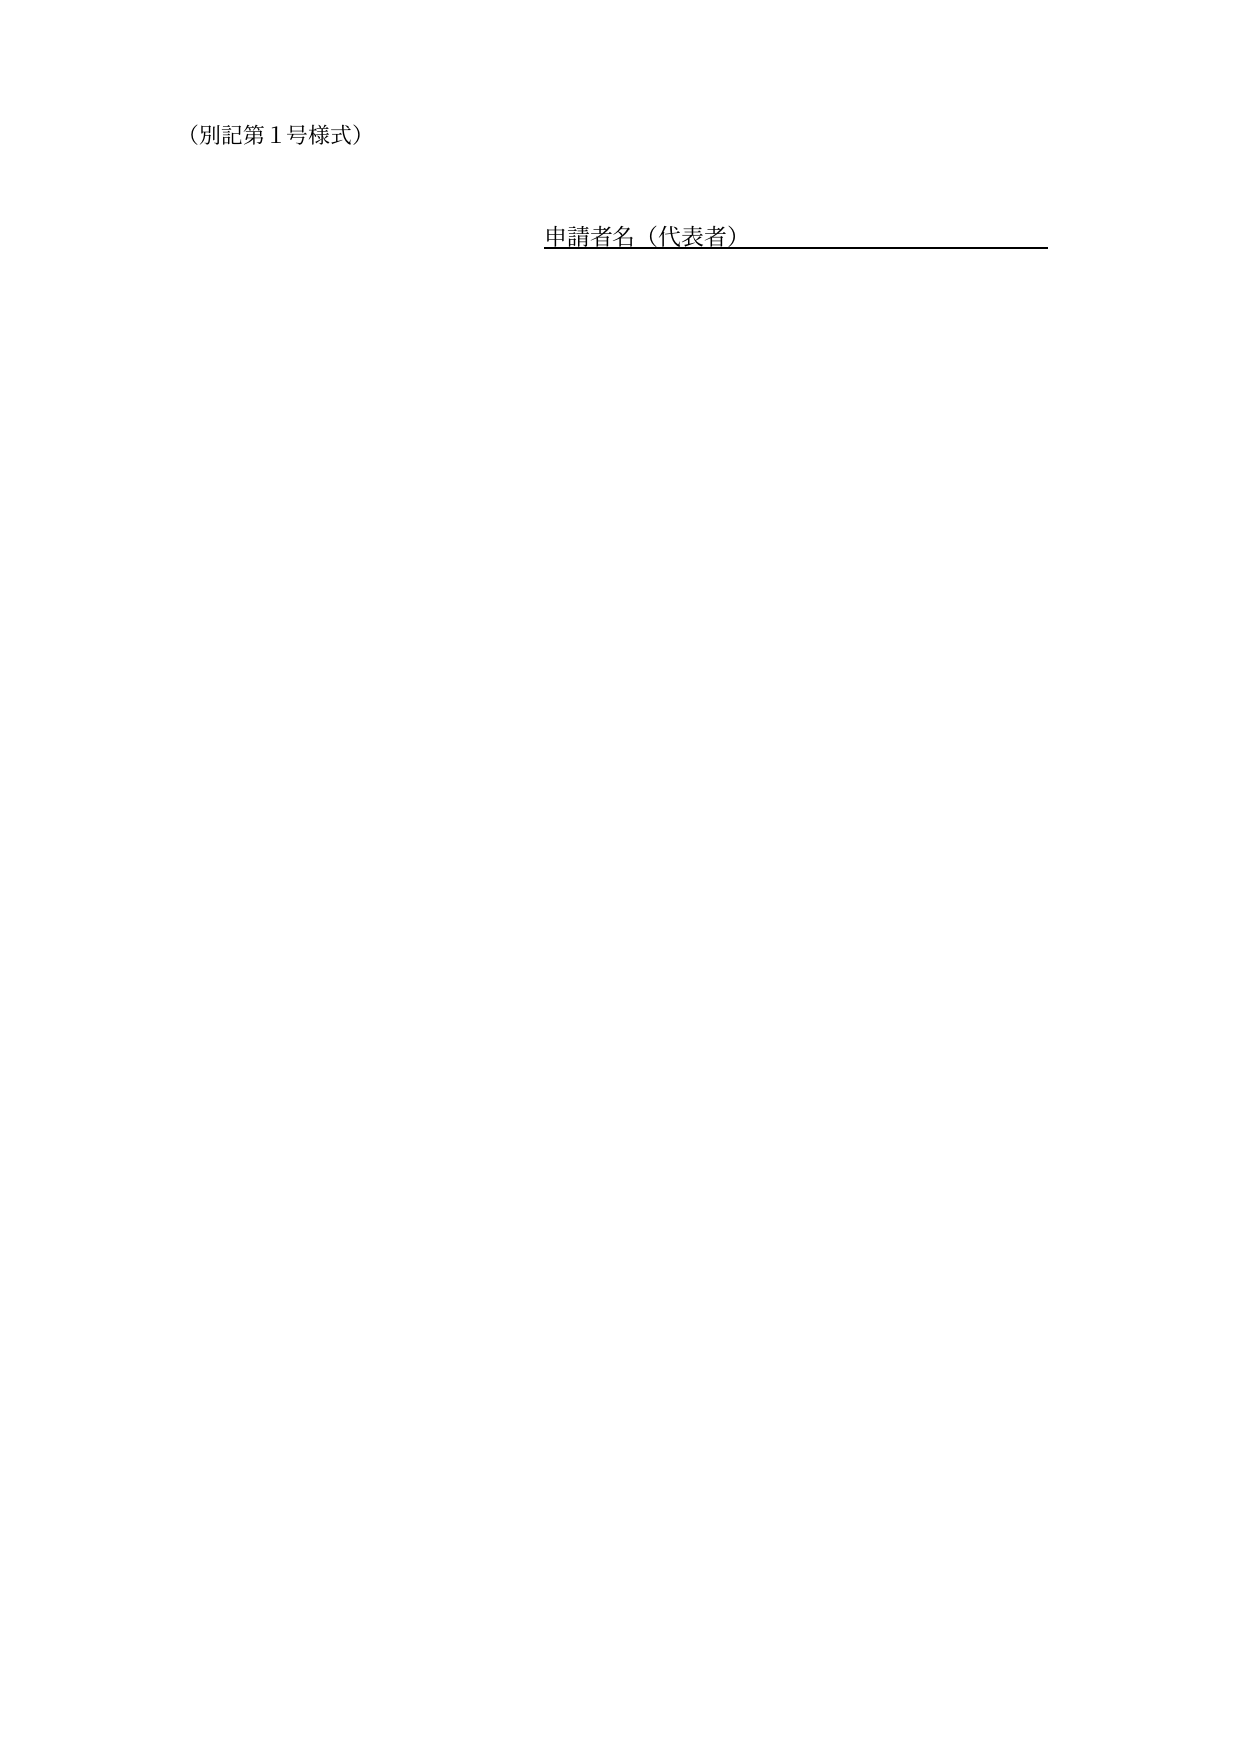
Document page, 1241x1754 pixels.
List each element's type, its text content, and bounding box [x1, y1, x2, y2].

text 申請者名（代表者） [177, 217, 1063, 254]
